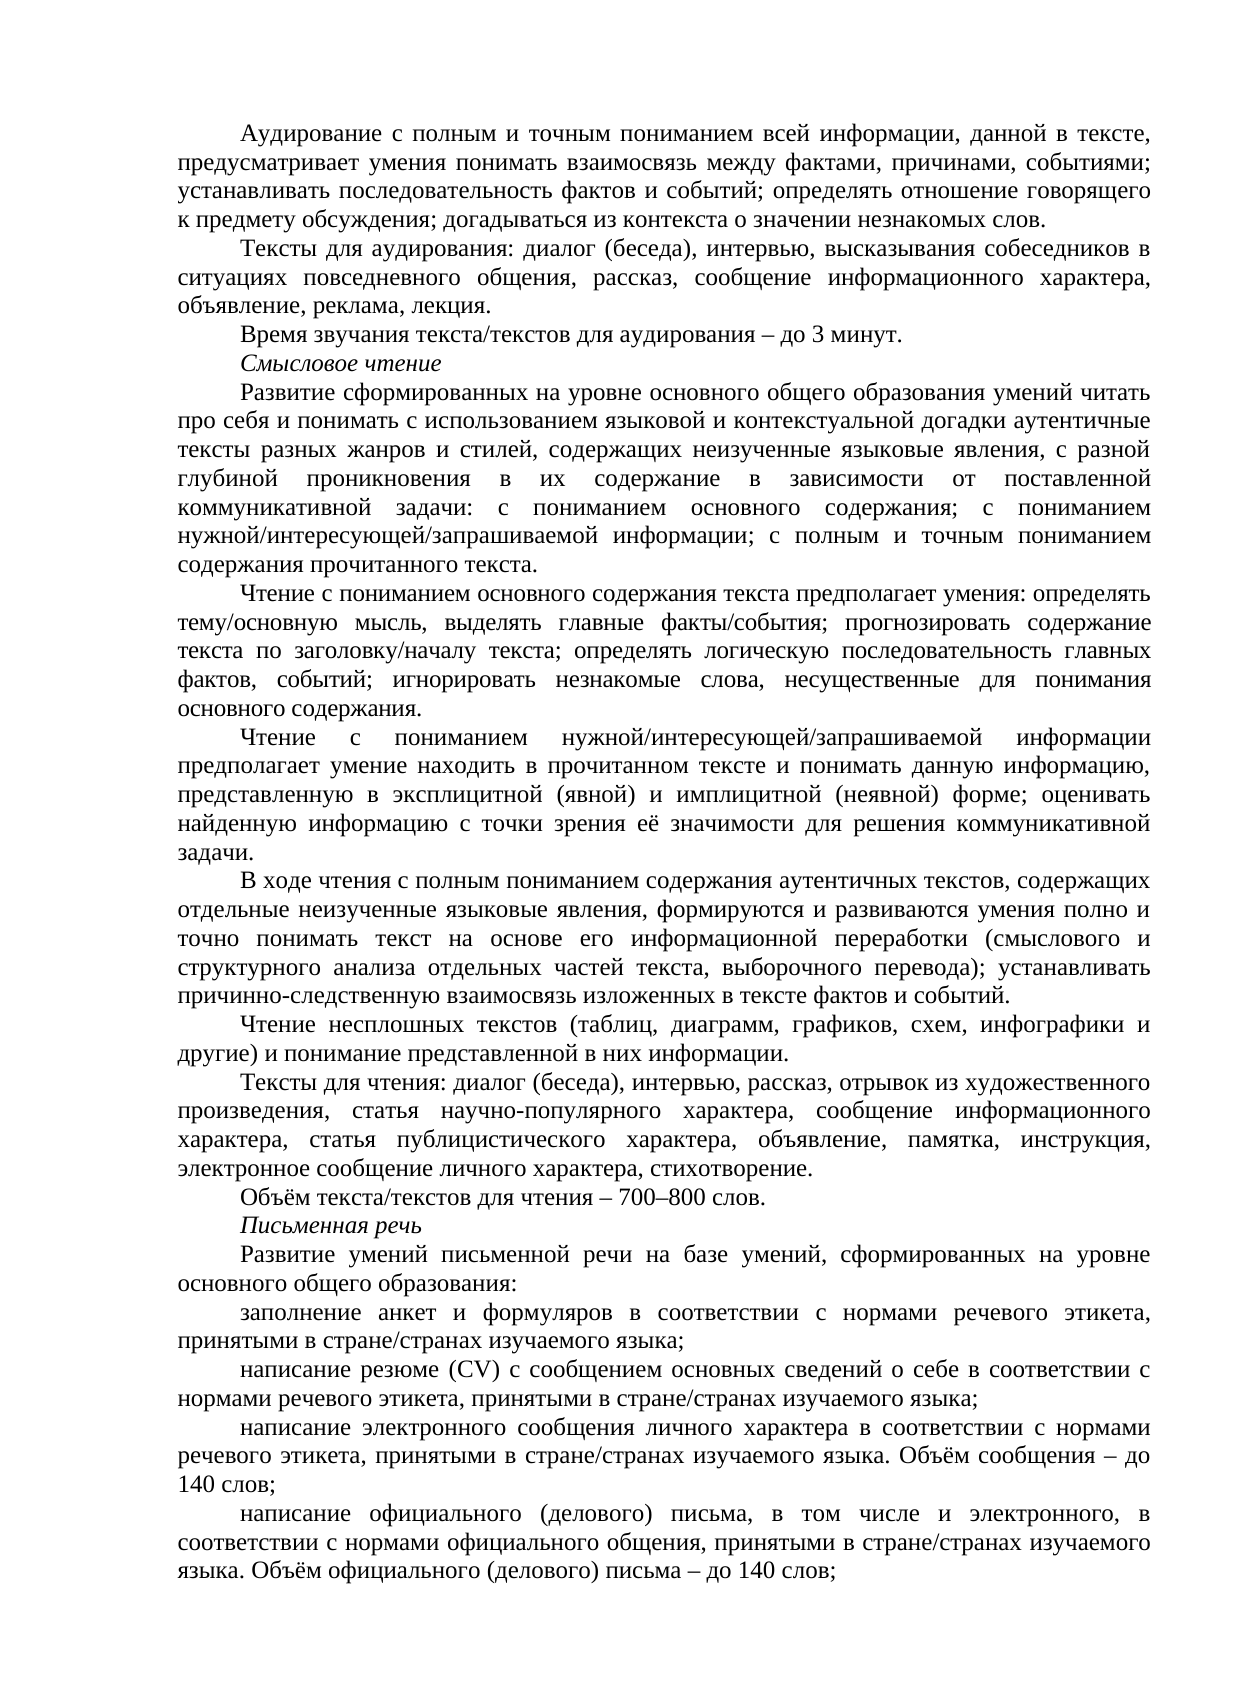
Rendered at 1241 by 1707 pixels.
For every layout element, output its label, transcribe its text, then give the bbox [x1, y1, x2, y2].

text Чтение несплошных текстов (таблиц, диаграмм, графиков, схем, инфографики и другие) и понимание представленной в них информации. [177, 1009, 1152, 1067]
text Развитие умений письменной речи на базе умений, сформированных на уровне основного общего образования: [177, 1239, 1152, 1297]
text написание официального (делового) письма, в том числе и электронного, в соответствии с нормами официального общения, принятыми в стране/странах изучаемого языка. Объём официального (делового) письма – до 140 слов; [177, 1498, 1152, 1584]
text В ходе чтения с полным пониманием содержания аутентичных текстов, содержащих отдельные неизученные языковые явления, формируются и развиваются умения полно и точно понимать текст на основе его информационной переработки (смыслового и структурного анализа отдельных частей текста, выборочного перевода); устанавливать причинно-следственную взаимосвязь изложенных в тексте фактов и событий. [177, 866, 1152, 1009]
text Тексты для аудирования: диалог (беседа), интервью, высказывания собеседников в ситуациях повседневного общения, рассказ, сообщение информационного характера, объявление, реклама, лекция. [177, 233, 1152, 319]
text Развитие сформированных на уровне основного общего образования умений читать про себя и понимать с использованием языковой и контекстуальной догадки аутентичные тексты разных жанров и стилей, содержащих неизученные языковые явления, с разной глубиной проникновения в их содержание в зависимости от поставленной коммуникативной задачи: с пониманием основного содержания; с пониманием нужной/интересующей/запрашиваемой информации; с полным и точным пониманием содержания прочитанного текста. [177, 377, 1152, 578]
text Чтение с пониманием нужной/интересующей/запрашиваемой информации предполагает умение находить в прочитанном тексте и понимать данную информацию, представленную в эксплицитной (явной) и имплицитной (неявной) форме; оценивать найденную информацию с точки зрения её значимости для решения коммуникативной задачи. [177, 722, 1152, 866]
text Смысловое чтение [177, 348, 1152, 377]
text Чтение с пониманием основного содержания текста предполагает умения: определять тему/основную мысль, выделять главные факты/события; прогнозировать содержание текста по заголовку/началу текста; определять логическую последовательность главных фактов, событий; игнорировать незнакомые слова, несущественные для понимания основного содержания. [177, 578, 1152, 722]
text Объём текста/текстов для чтения – 700–800 слов. [177, 1182, 1152, 1211]
text Аудирование с полным и точным пониманием всей информации, данной в тексте, предусматривает умения понимать взаимосвязь между фактами, причинами, событиями; устанавливать последовательность фактов и событий; определять отношение говорящего к предмету обсуждения; догадываться из контекста о значении незнакомых слов. [177, 118, 1152, 233]
text Время звучания текста/текстов для аудирования – до 3 минут. [177, 319, 1152, 348]
text заполнение анкет и формуляров в соответствии с нормами речевого этикета, принятыми в стране/странах изучаемого языка; [177, 1297, 1152, 1354]
text Письменная речь [177, 1211, 1152, 1239]
text Тексты для чтения: диалог (беседа), интервью, рассказ, отрывок из художественного произведения, статья научно-популярного характера, сообщение информационного характера, статья публицистического характера, объявление, памятка, инструкция, электронное сообщение личного характера, стихотворение. [177, 1067, 1152, 1182]
text написание резюме (CV) с сообщением основных сведений о себе в соответствии с нормами речевого этикета, принятыми в стране/странах изучаемого языка; [177, 1354, 1152, 1412]
text написание электронного сообщения личного характера в соответствии с нормами речевого этикета, принятыми в стране/странах изучаемого языка. Объём сообщения – до 140 слов; [177, 1412, 1152, 1498]
